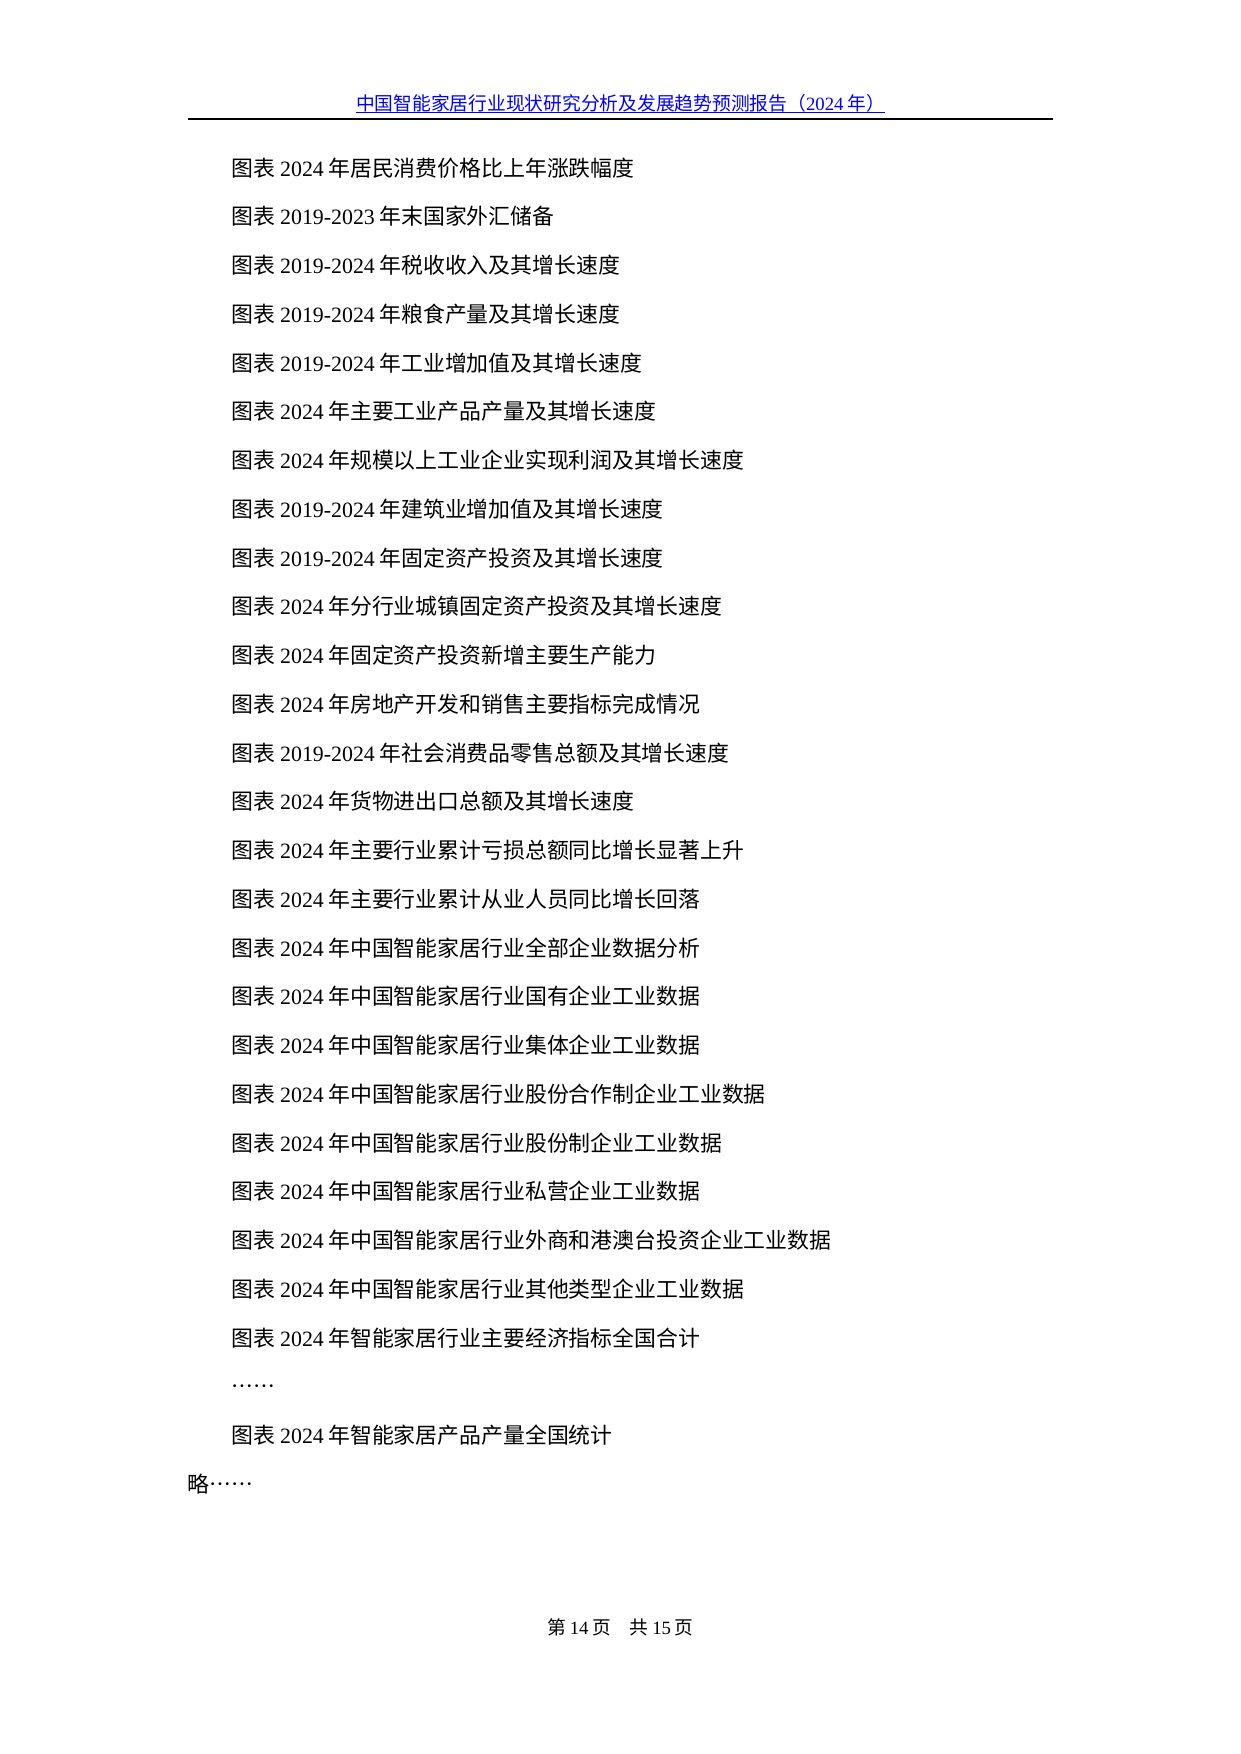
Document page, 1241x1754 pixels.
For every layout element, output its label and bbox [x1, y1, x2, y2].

text [187, 150, 1053, 1499]
